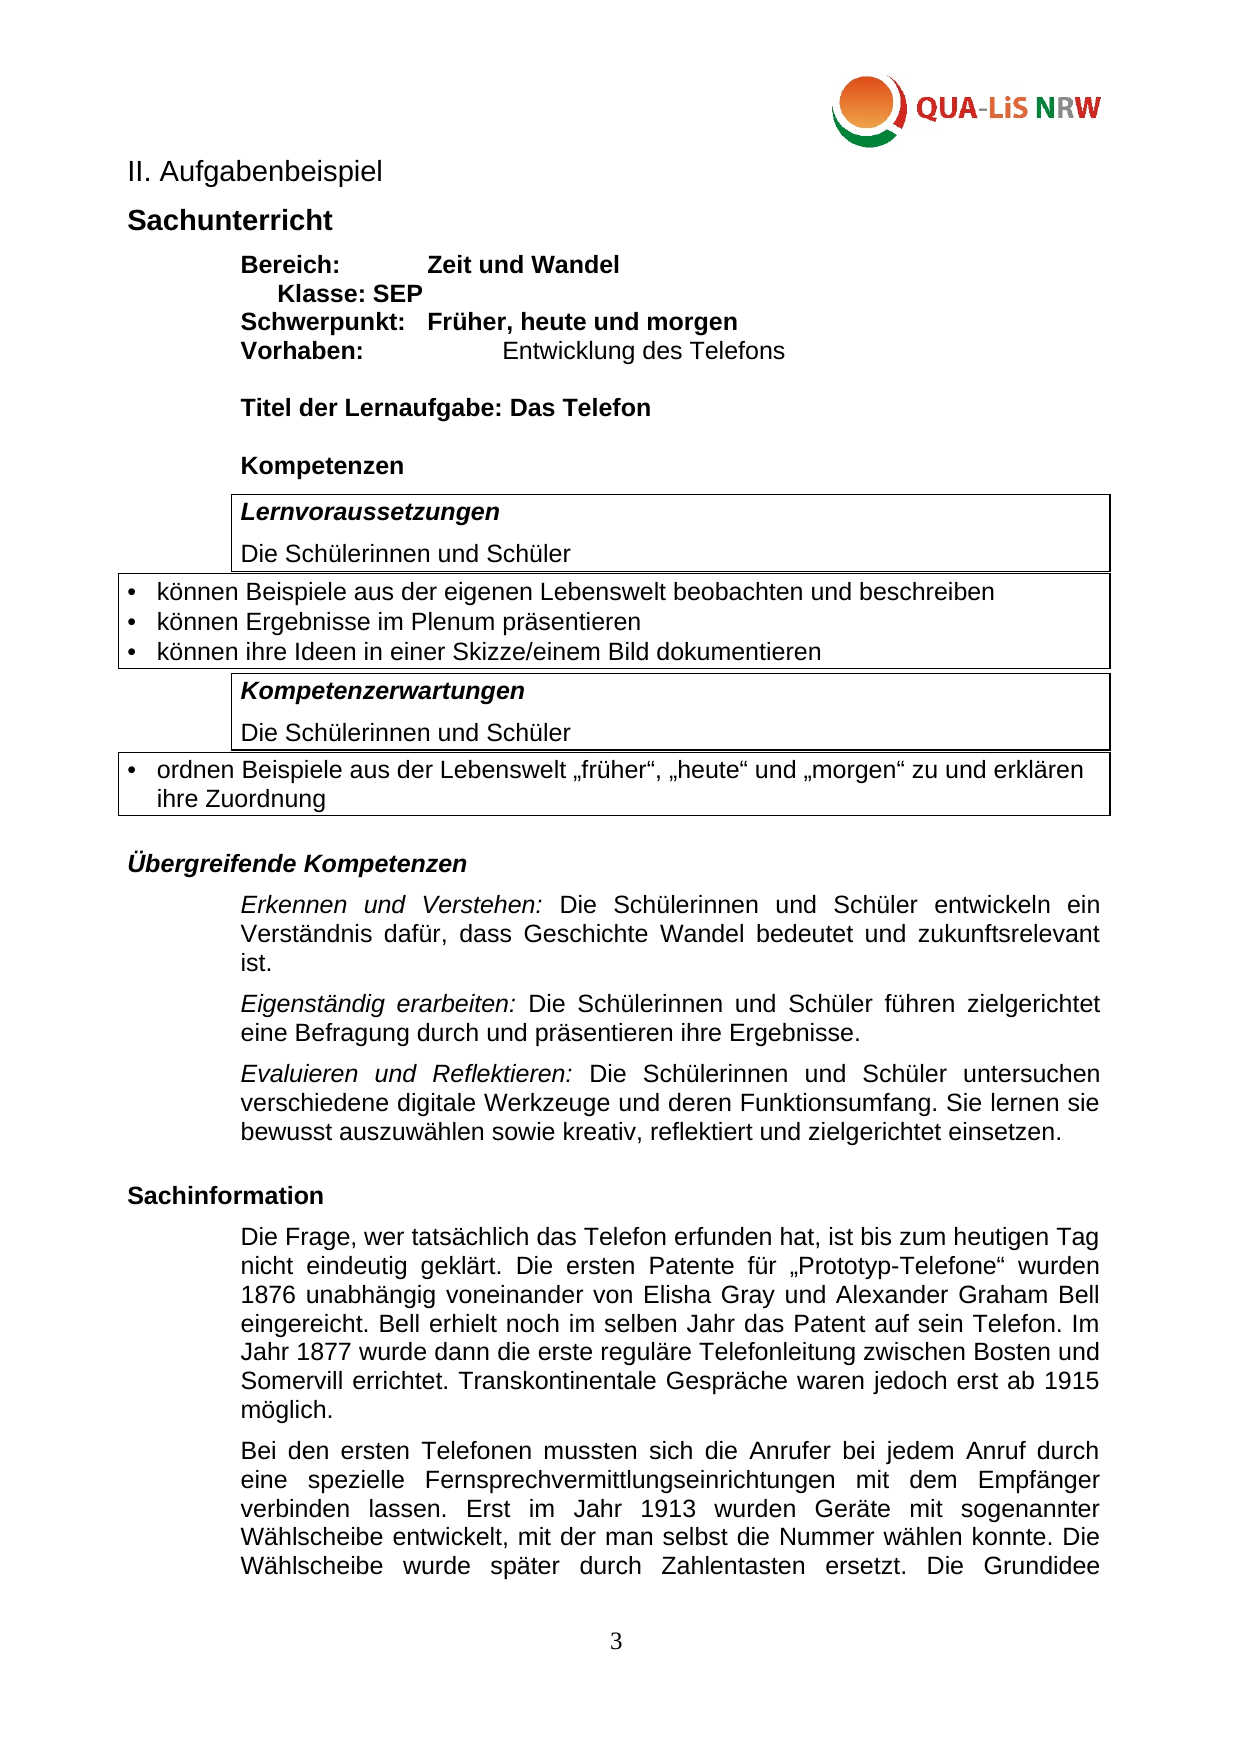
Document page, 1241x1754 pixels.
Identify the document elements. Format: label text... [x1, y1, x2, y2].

list ordnen Beispiele aus der Lebenswelt „früher“, „heute“ und „morgen“ zu und erklären ihre Zuordnung [119, 753, 1109, 815]
text Bereich: Zeit und Wandel Klasse: SEP [240, 251, 1101, 308]
picture [832, 75, 1102, 148]
text Kompetenzerwartungen [232, 674, 1109, 704]
subtitle Übergreifende Kompetenzen [127, 849, 1101, 878]
text Vorhaben: Entwicklung des Telefons [240, 336, 1101, 365]
text Die Frage, wer tatsächlich das Telefon erfunden hat, ist bis zum heutigen Tag nicht eindeutig geklärt. Die ersten Patente für „Prototyp-Telefone“ wurden 1876 unabhängig voneinander von Elisha Gray und Alexander Graham Bell eingereicht. Bell erhielt noch im selben Jahr das Patent auf sein Telefon. Im Jahr 1877 wurde dann die erste reguläre Telefonleitung zwischen Bosten und Somervill errichtet. Transkontinentale Gespräche waren jedoch erst ab 1915 möglich. [240, 1222, 1101, 1424]
text Eigenständig erarbeiten: Die Schülerinnen und Schüler führen zielgerichtet eine Befragung durch und präsentieren ihre Ergebnisse. [240, 989, 1101, 1047]
text Titel der Lernaufgabe: Das Telefon [240, 393, 1101, 422]
text Erkennen und Verstehen: Die Schülerinnen und Schüler entwickeln ein Verständnis dafür, dass Geschichte Wandel bedeutet und zukunftsrelevant ist. [240, 890, 1101, 977]
list können Beispiele aus der eigenen Lebenswelt beobachten und beschreiben [119, 574, 1109, 604]
list II. Aufgabenbeispiel [127, 154, 1101, 188]
list können Ergebnisse im Plenum präsentieren [119, 604, 1109, 634]
text Die Schülerinnen und Schüler [232, 716, 1109, 749]
text Kompetenzen [240, 451, 1101, 479]
subtitle Sachinformation [127, 1181, 1101, 1210]
text Lernvoraussetzungen [232, 495, 1109, 526]
list können ihre Ideen in einer Skizze/einem Bild dokumentieren [119, 634, 1109, 668]
subtitle Sachunterricht [127, 203, 1101, 237]
text Schwerpunkt: Früher, heute und morgen [240, 308, 1101, 336]
text Evaluieren und Reflektieren: Die Schülerinnen und Schüler untersuchen verschiedene digitale Werkzeuge und deren Funktionsumfang. Sie lernen sie bewusst auszuwählen sowie kreativ, reflektiert und zielgerichtet einsetzen. [240, 1059, 1101, 1145]
text Die Schülerinnen und Schüler [232, 537, 1109, 571]
